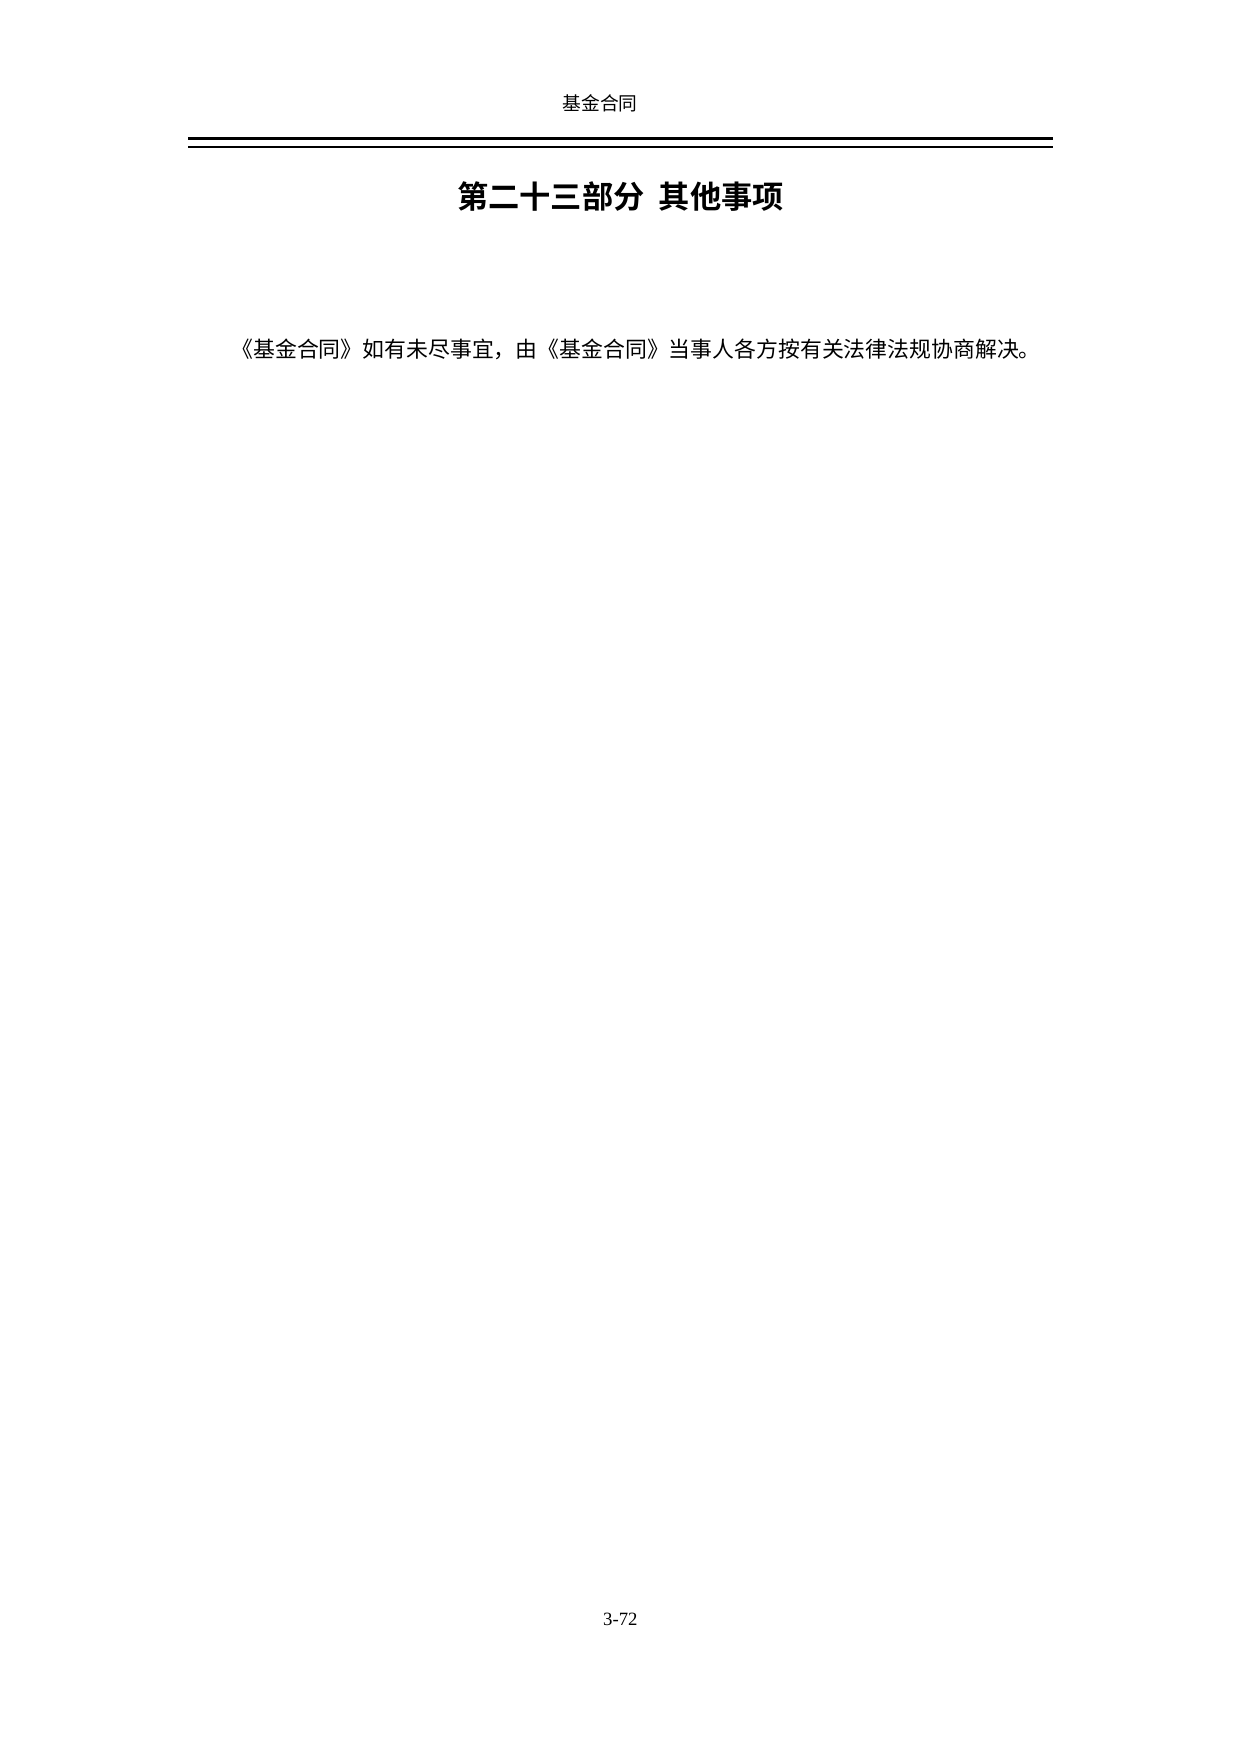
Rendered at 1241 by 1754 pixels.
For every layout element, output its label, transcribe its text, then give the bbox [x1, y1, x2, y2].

text 《基金合同》如有未尽事宜，由《基金合同》当事人各方按有关法律法规协商解决。 [187, 332, 1053, 364]
subtitle 第二十三部分 其他事项 [187, 162, 1053, 227]
